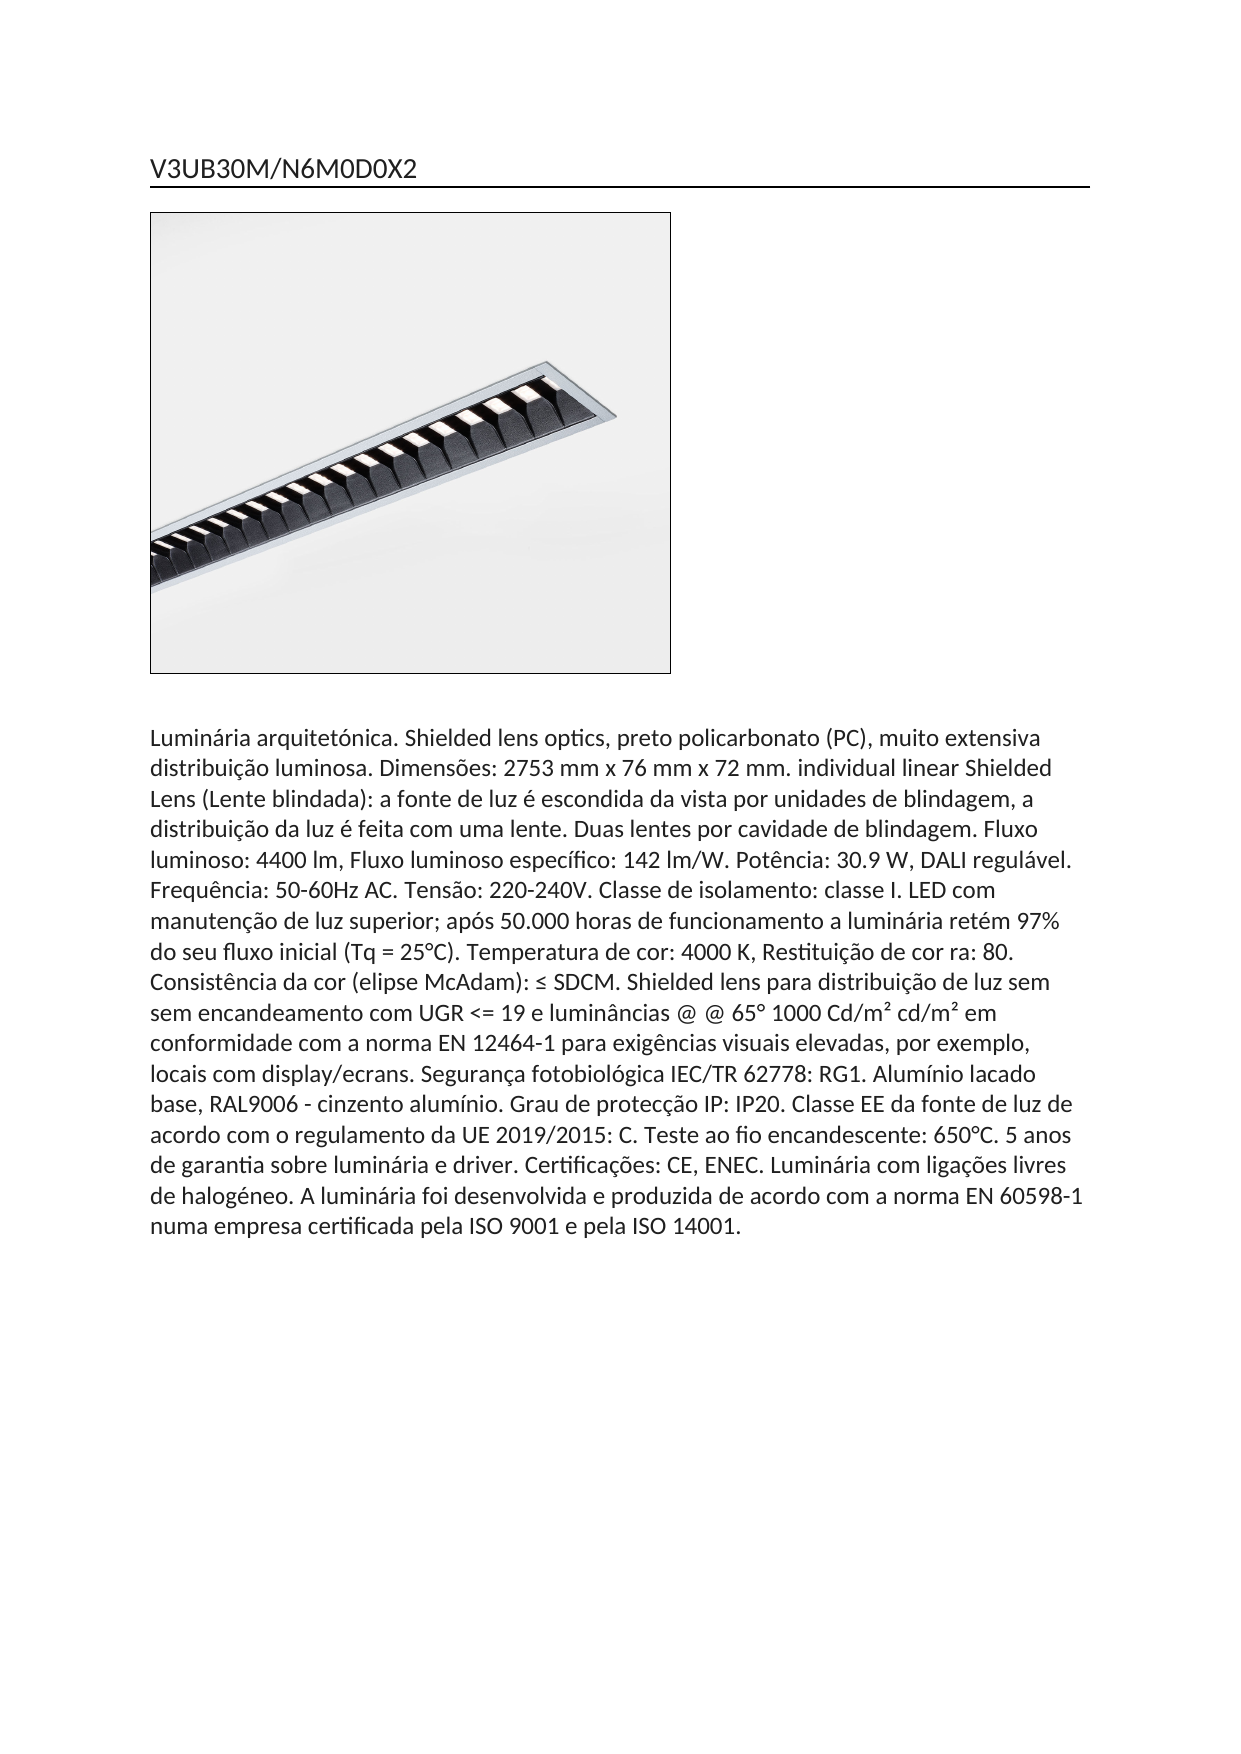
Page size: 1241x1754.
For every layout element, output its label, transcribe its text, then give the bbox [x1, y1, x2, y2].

text Luminária arquitetónica. Shielded lens optics, preto policarbonato (PC), muito extensiva distribuição luminosa. Dimensões: 2753 mm x 76 mm x 72 mm. individual linear Shielded Lens (Lente blindada): a fonte de luz é escondida da vista por unidades de blindagem, a distribuição da luz é feita com uma lente. Duas lentes por cavidade de blindagem. Fluxo luminoso: 4400 lm, Fluxo luminoso específico: 142 lm/W. Potência: 30.9 W, DALI regulável. Frequência: 50-60Hz AC. Tensão: 220-240V. Classe de isolamento: classe I. LED com manutenção de luz superior; após 50.000 horas de funcionamento a luminária retém 97% do seu fluxo inicial (Tq = 25°C). Temperatura de cor: 4000 K, Restituição de cor ra: 80. Consistência da cor (elipse McAdam): ≤ SDCM. Shielded lens para distribuição de luz sem sem encandeamento com UGR <= 19 e luminâncias @ @ 65° 1000 Cd/m² cd/m² em conformidade com a norma EN 12464-1 para exigências visuais elevadas, por exemplo, locais com display/ecrans. Segurança fotobiológica IEC/TR 62778: RG1. Alumínio lacado base, RAL9006 - cinzento alumínio. Grau de protecção IP: IP20. Classe EE da fonte de luz de acordo com o regulamento da UE 2019/2015: C. Teste ao fio encandescente: 650°C. 5 anos de garantia sobre luminária e driver. Certificações: CE, ENEC. Luminária com ligações livres de halogéneo. A luminária foi desenvolvida e produzida de acordo com a norma EN 60598-1 numa empresa certificada pela ISO 9001 e pela ISO 14001. [150, 722, 1090, 1241]
text V3UB30M/N6M0D0X2 [150, 150, 1090, 186]
picture [151, 213, 670, 673]
